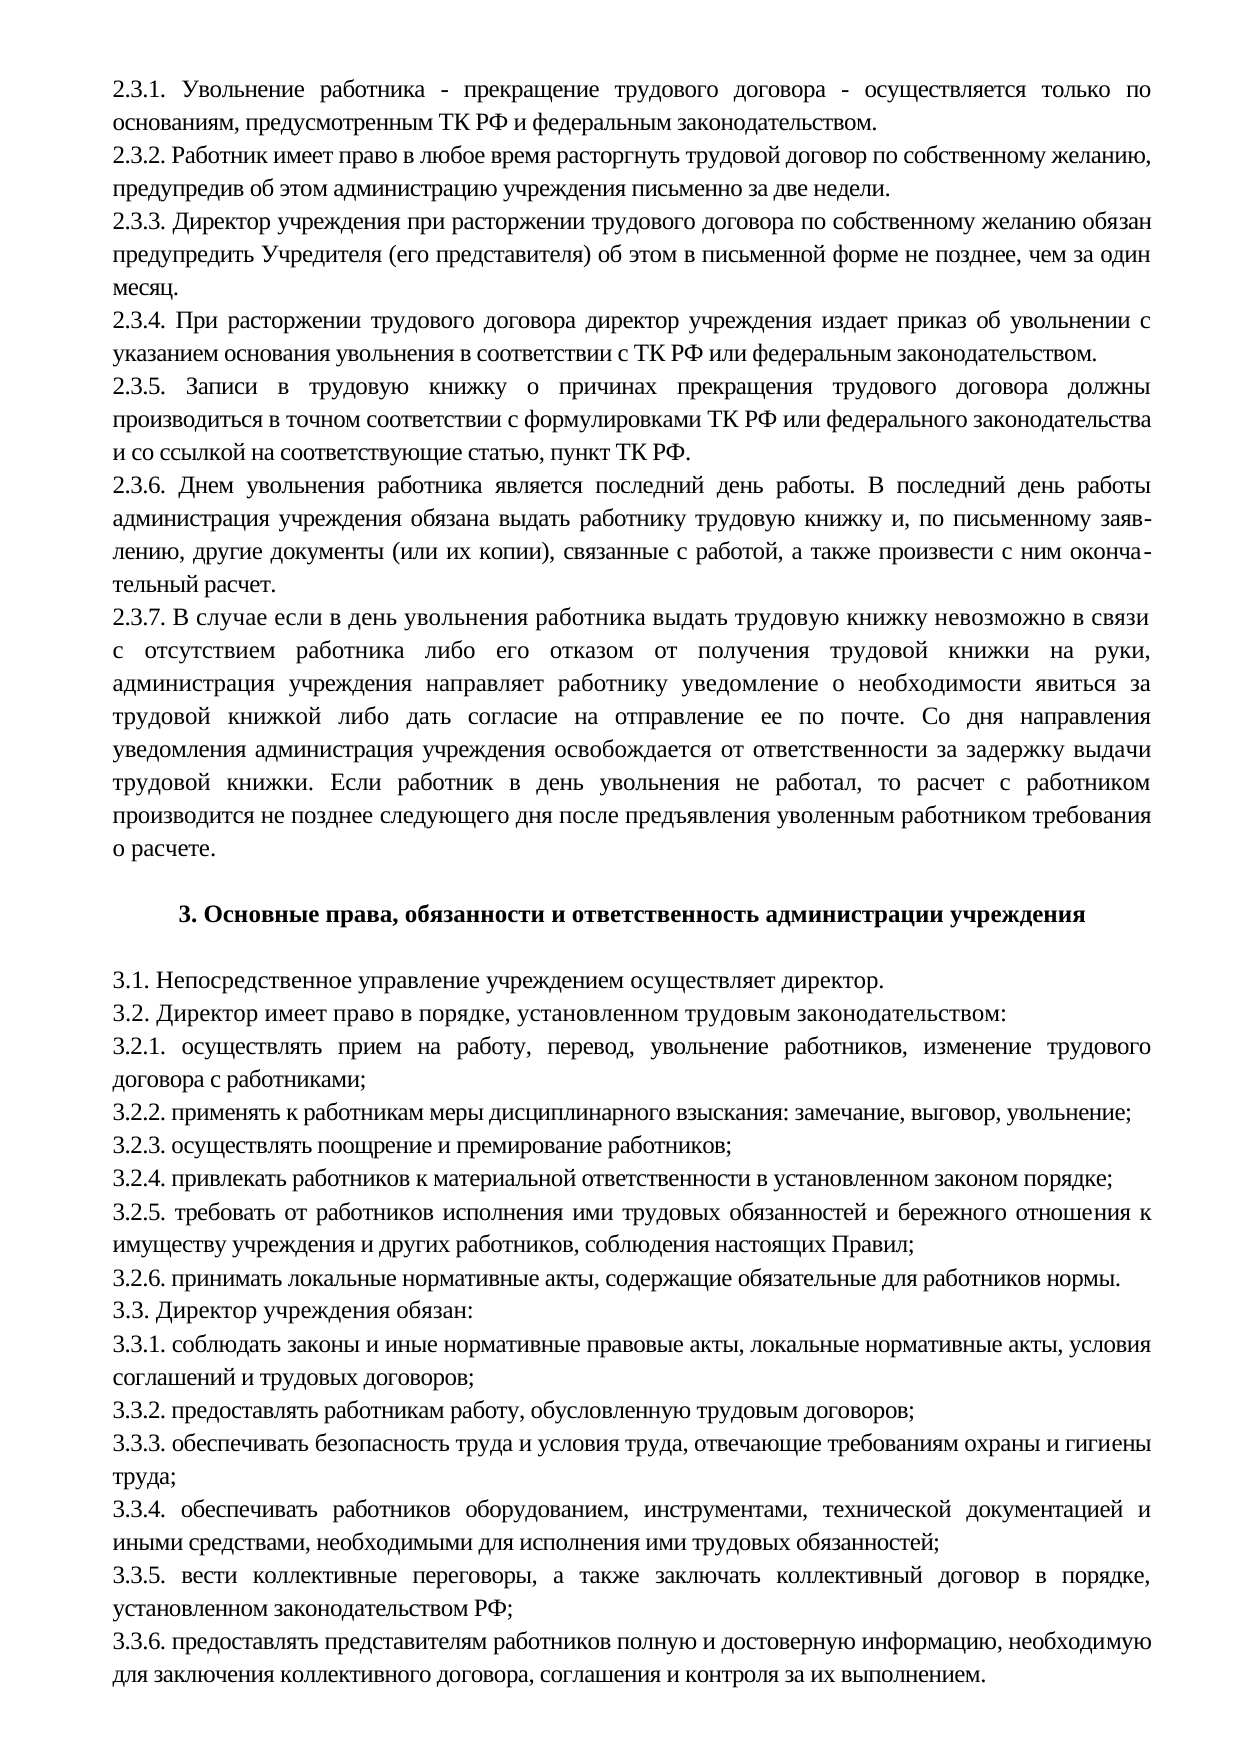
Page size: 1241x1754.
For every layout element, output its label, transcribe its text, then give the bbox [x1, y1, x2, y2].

text 3.2.6. принимать локальные нормативные акты, содержащие обязательные для работников нормы. [112, 1263, 1152, 1291]
text 3.2.5. требовать от работников исполнения ими трудовых обязанностей и бережного отношения к имуществу учреждения и других работников, соблюдения настоящих Правил; [112, 1197, 1152, 1258]
text 3.3.2. предоставлять работникам работу, обусловленную трудовым договоров; [112, 1395, 1152, 1423]
text 2.3.6. Днем увольнения работника является последний день работы. В последний день работы администрация учреждения обязана выдать работнику трудовую книжку и, по письменному заявлению, другие документы (или их копии), связанные с работой, а также произвести с ним окончательный расчет. [112, 470, 1152, 598]
text 2.3.3. Директор учреждения при расторжении трудового договора по собственному желанию обязан предупредить Учредителя (его представителя) об этом в письменной форме не позднее, чем за один месяц. [112, 206, 1152, 301]
text 3.3.3. обеспечивать безопасность труда и условия труда, отвечающие требованиям охраны и гигиены труда; [112, 1428, 1152, 1489]
text 3.3.1. соблюдать законы и иные нормативные правовые акты, локальные нормативные акты, условия соглашений и трудовых договоров; [112, 1329, 1152, 1390]
text 3.3.4. обеспечивать работников оборудованием, инструментами, технической документацией и иными средствами, необходимыми для исполнения ими трудовых обязанностей; [112, 1494, 1152, 1556]
text 2.3.7. В случае если в день увольнения работника выдать трудовую книжку невозможно в связи с отсутствием работника либо его отказом от получения трудовой книжки на руки, администрация учреждения направляет работнику уведомление о необходимости явиться за трудовой книжкой либо дать согласие на отправление ее по почте. Со дня направления уведомления администрация учреждения освобождается от ответственности за задержку выдачи трудовой книжки. Если работник в день увольнения не работал, то расчет с работником производится не позднее следующего дня после предъявления уволенным работником требования о расчете. [112, 602, 1152, 862]
text 3.3. Директор учреждения обязан: [112, 1296, 1152, 1324]
text 3.2. Директор имеет право в порядке, установленном трудовым законодательством: [112, 998, 1152, 1027]
text 3.1. Непосредственное управление учреждением осуществляет директор. [112, 965, 1152, 994]
text 2.3.4. При расторжении трудового договора директор учреждения издает приказ об увольнении с указанием основания увольнения в соответствии с ТК РФ или федеральным законодательством. [112, 305, 1152, 367]
text 2.3.1. Увольнение работника - прекращение трудового договора - осуществляется только по основаниям, предусмотренным ТК РФ и федеральным законодательством. [112, 74, 1152, 136]
text 2.3.5. Записи в трудовую книжку о причинах прекращения трудового договора должны производиться в точном соответствии с формулировками ТК РФ или федерального законодательства и со ссылкой на соответствующие статью, пункт ТК РФ. [112, 371, 1152, 466]
text 3. Основные права, обязанности и ответственность администрации учреждения [112, 899, 1152, 928]
text 3.3.6. предоставлять представителям работников полную и достоверную информацию, необходимую для заключения коллективного договора, соглашения и контроля за их выполнением. [112, 1626, 1152, 1688]
text 3.3.5. вести коллективные переговоры, а также заключать коллективный договор в порядке, установленном законодательством РФ; [112, 1560, 1152, 1622]
text 3.2.1. осуществлять прием на работу, перевод, увольнение работников, изменение трудового договора с работниками; [112, 1031, 1152, 1093]
text 3.2.2. применять к работникам меры дисциплинарного взыскания: замечание, выговор, увольнение; [112, 1097, 1152, 1126]
text 3.2.4. привлекать работников к материальной ответственности в установленном законом порядке; [112, 1163, 1152, 1192]
text 2.3.2. Работник имеет право в любое время расторгнуть трудовой договор по собственному желанию, предупредив об этом администрацию учреждения письменно за две недели. [112, 140, 1152, 202]
text 3.2.3. осуществлять поощрение и премирование работников; [112, 1131, 1152, 1159]
